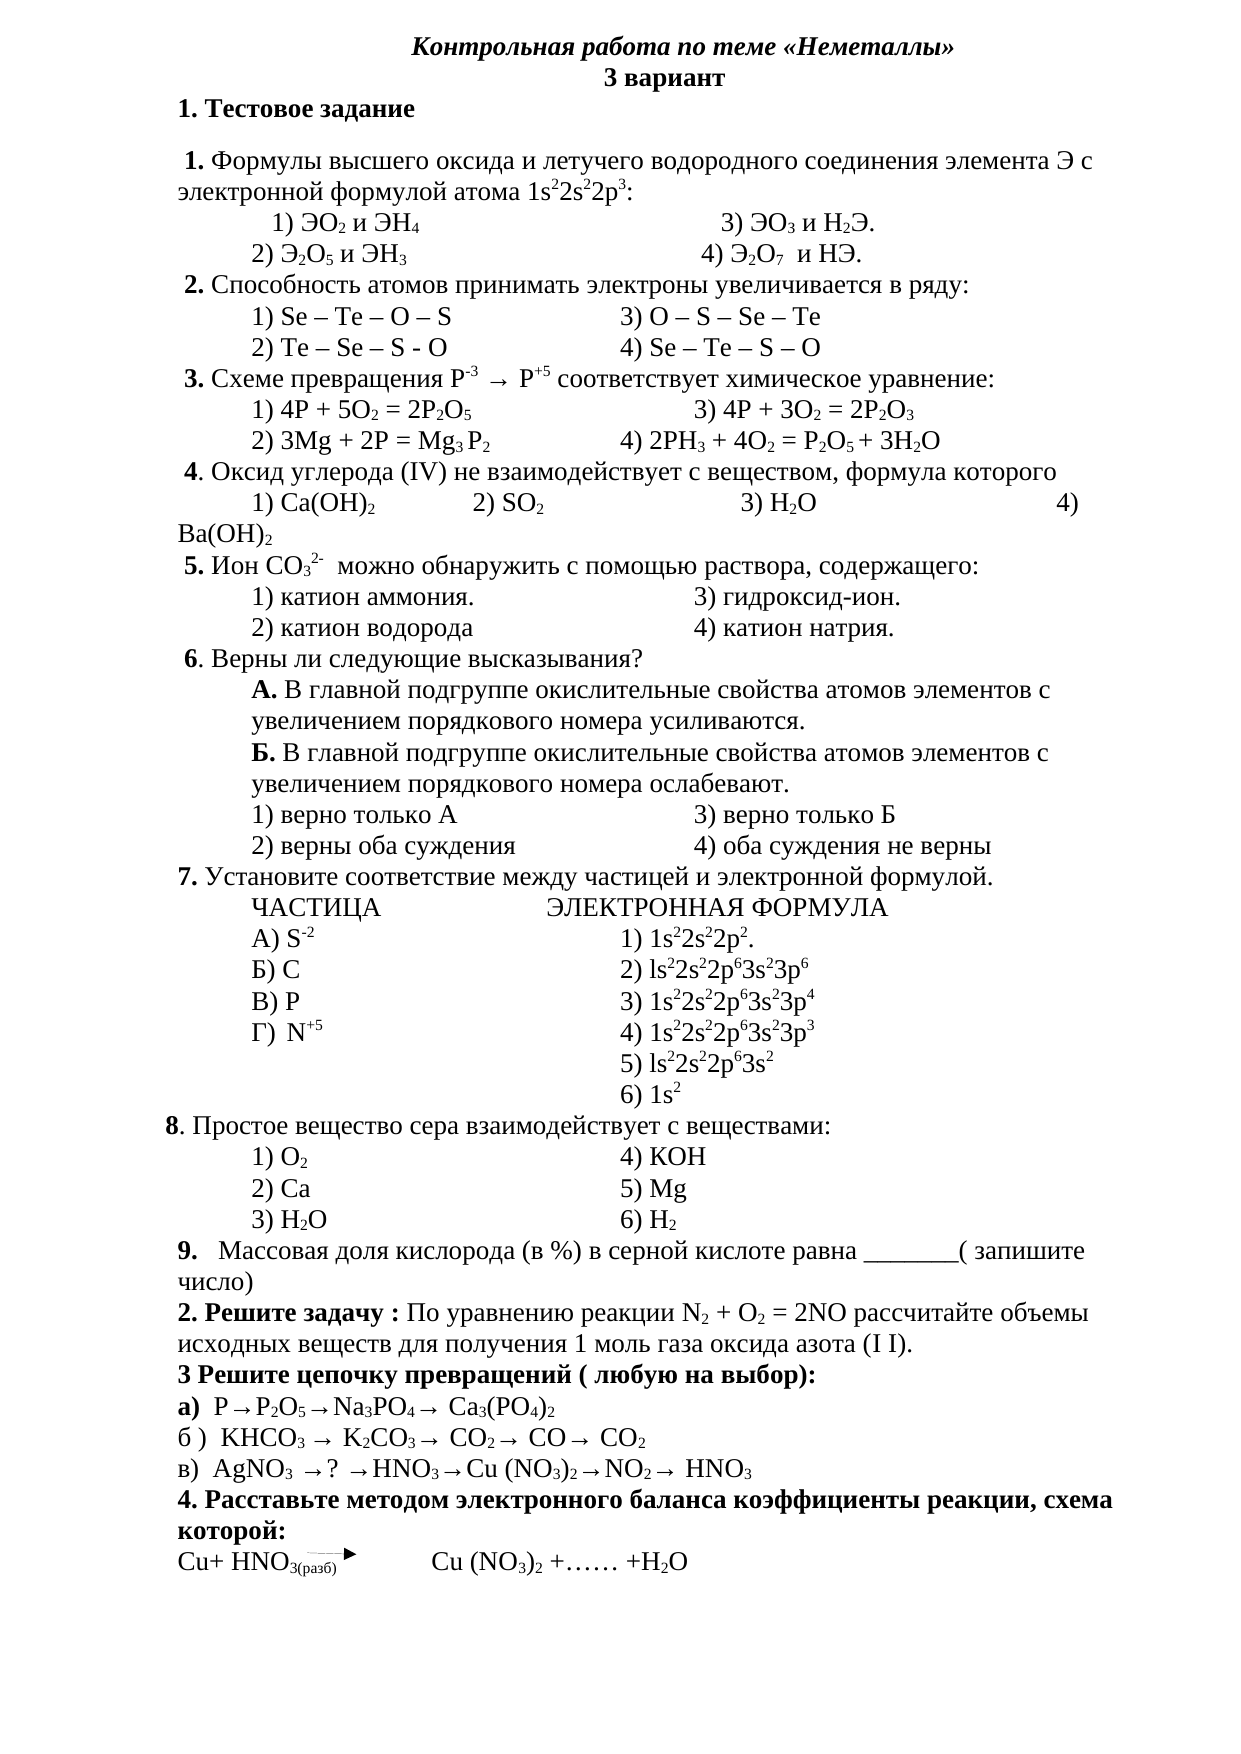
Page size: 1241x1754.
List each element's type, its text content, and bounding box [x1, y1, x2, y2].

text 5) ls22s22p63s2 [546, 1047, 1152, 1078]
text 3. Схеме превращения Р-3 → Р+5 соответствует химическое уравнение: [177, 362, 1152, 393]
text а) P→P2О5→Na3PO4→ Ca3(PO4)2 [177, 1390, 1152, 1421]
text 8. Простое вещество сера взаимодействует с веществами: [158, 1109, 1152, 1141]
text Cu+ HNO3(разб) Cu (NO3)2 +…… +H2O [177, 1545, 1152, 1577]
text А. В главной подгруппе окислительные свойства атомов элементов с увеличением порядкового номера усиливаются. [251, 673, 1152, 736]
text 2) катион водорода 4) катион натрия. [177, 611, 1152, 642]
text 2. Способность атомов принимать электроны увеличивается в ряду: [177, 268, 1152, 299]
text 1. Формулы высшего оксида и летучего водородного соединения элемента Э с электронной формулой атома 1s22s22p3: [177, 144, 1152, 206]
text Г) N+5 4) 1s22s22p63s23p3 [158, 1016, 1152, 1047]
text 3 Решите цепочку превращений ( любую на выбор): [177, 1358, 1152, 1390]
text 2) Э2О5 и ЭН3 4) Э2О7 и НЭ. [177, 237, 1152, 268]
text Б) C 2) ls22s22p63s23p6 [158, 954, 1152, 985]
text 1) Са(ОН)2 2) SO2 3) Н2О 4) Ва(ОН)2 [177, 486, 1152, 549]
text 1) катион аммония. 3) гидроксид-ион. [177, 580, 1152, 611]
text 1) верно только А 3) верно только Б [177, 798, 1152, 829]
text Контрольная работа по теме «Неметаллы» [215, 29, 1152, 61]
text 2) 3Mg + 2Р = Мg3 P2 4) 2РН3 + 4O2 = Р2О5 + 3Н2О [177, 424, 1152, 455]
text 4. Расставьте методом электронного баланса коэффициенты реакции, схема которой: [177, 1483, 1152, 1545]
text б ) KHCO3 → K2CO3→ CO2→ CO→ CO2 [177, 1421, 1152, 1452]
text 1) O2 4) КOН [177, 1141, 1152, 1172]
text 5. Ион CO32- можно обнаружить с помощью раствора, содержащего: [177, 549, 1152, 580]
text А) S-2 1) 1s22s22p2. [158, 922, 1152, 954]
text 3 вариант [177, 61, 1152, 92]
text 1. Тестовое задание [177, 92, 1152, 123]
text 1) ЭO2 и ЭН4 3) ЭОЗ и Н2Э. [177, 206, 1152, 237]
text 2) Са 5) Mg [177, 1172, 1152, 1203]
text 9. Массовая доля кислорода (в %) в серной кислоте равна _______( запишите число) [177, 1234, 1152, 1296]
text 4. Оксид углерода (IV) не взаимодействует с веществом, формула которого [177, 455, 1152, 486]
text В) P 3) 1s22s22p63s23p4 [158, 985, 1152, 1016]
text 2) Те – Sе – S - O 4) Sе – Те – S – O [177, 331, 1152, 362]
text 6. Верны ли следующие высказывания? [177, 642, 1152, 673]
text 1) Sе – Те – O – S 3) O – S – Sе – Те [177, 299, 1152, 331]
text 2. Решите задачу : По уравнению реакции N2 + O2 = 2NO рассчитайте объемы исходных веществ для получения 1 моль газа оксида азота (I I). [177, 1296, 1152, 1358]
text 1) 4Р + 5O2 = 2Р2О5 3) 4Р + 3O2 = 2Р2О3 [177, 393, 1152, 424]
text ЧАСТИЦА ЭЛЕКТРОННАЯ ФОРМУЛА [177, 891, 1152, 922]
text Б. В главной подгруппе окислительные свойства атомов элементов с увеличением порядкового номера ослабевают. [251, 736, 1152, 798]
text 3) Н2О 6) Н2 [177, 1203, 1152, 1234]
text в) AgNO3 →? →HNO3→Сu (NO3)2→NO2→ HNO3 [177, 1452, 1152, 1483]
text 6) 1s2 [546, 1078, 1152, 1109]
text 2) верны оба суждения 4) оба суждения не верны [177, 829, 1152, 860]
text 7. Установите соответствие между частицей и электронной формулой. [177, 860, 1152, 891]
